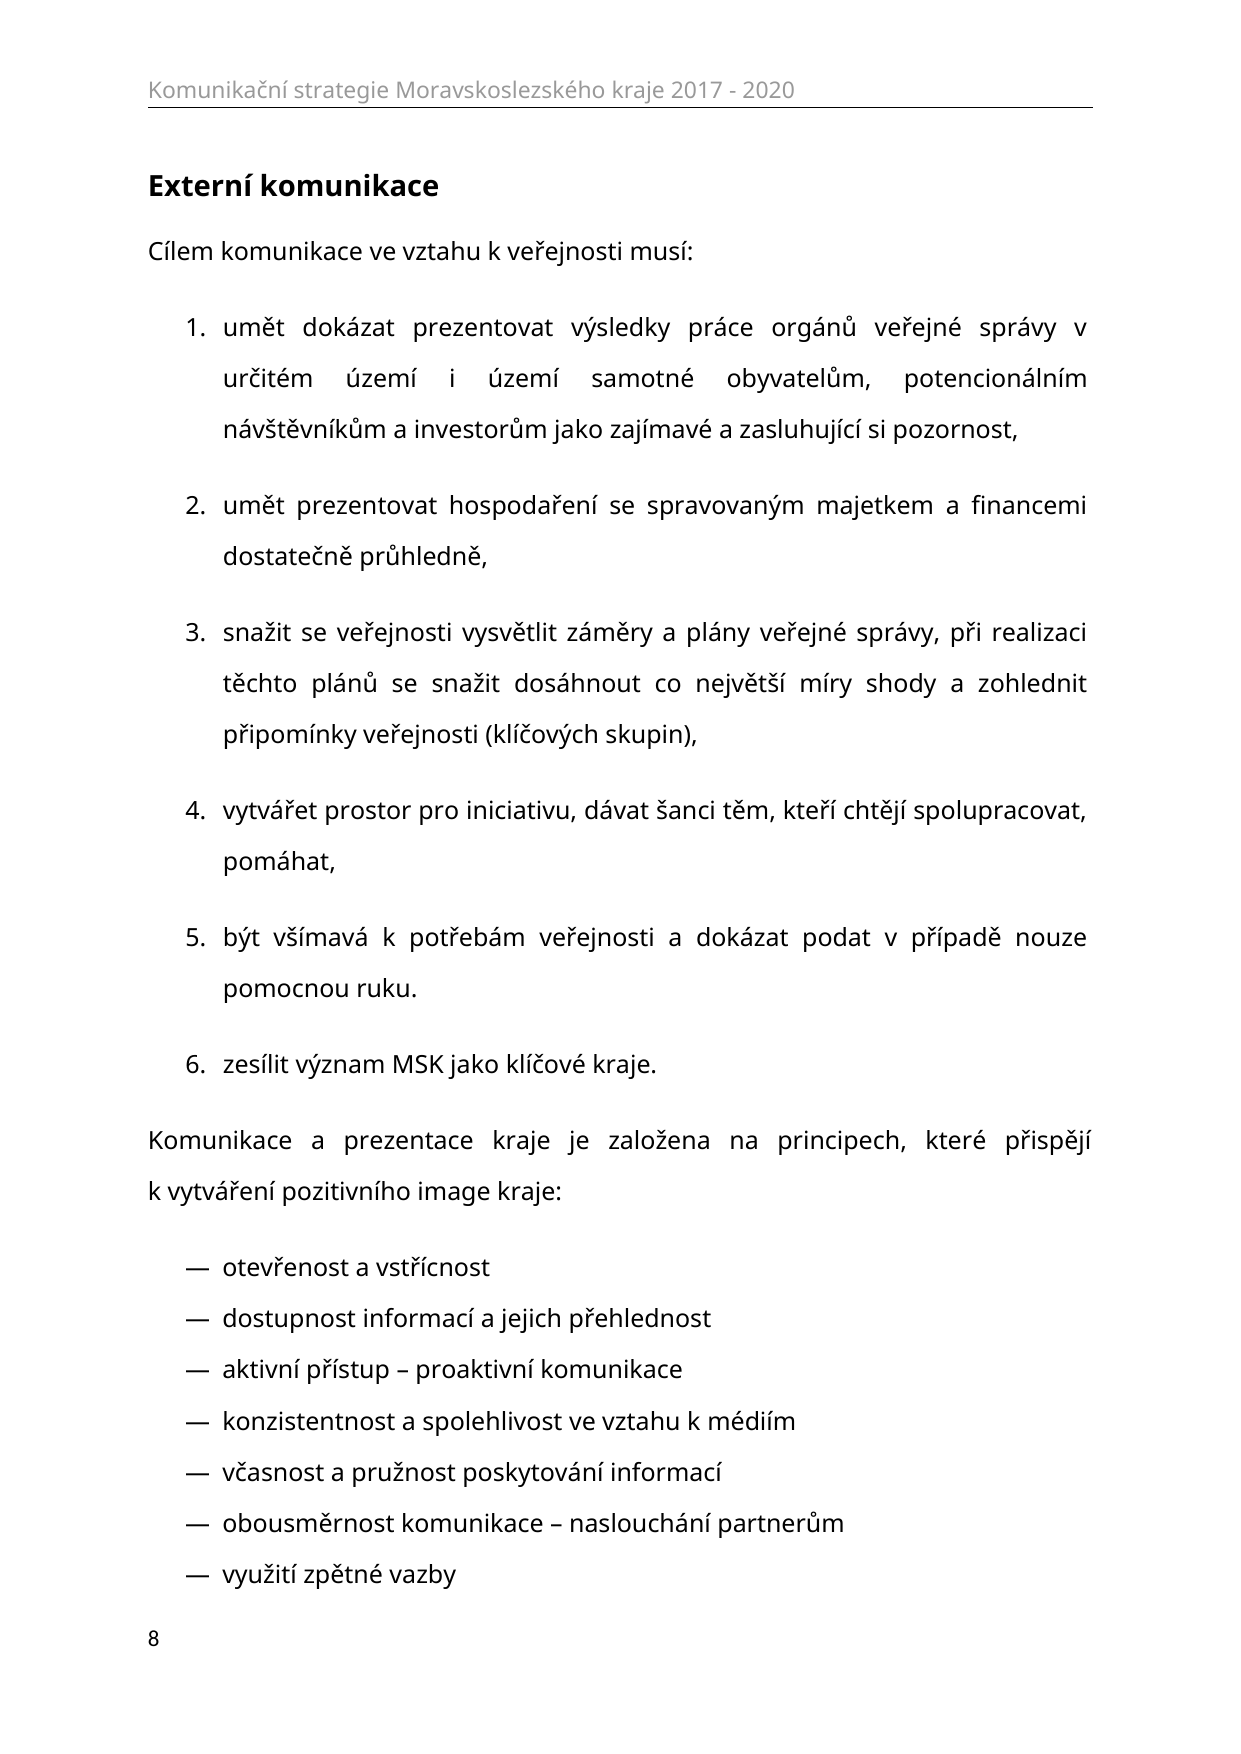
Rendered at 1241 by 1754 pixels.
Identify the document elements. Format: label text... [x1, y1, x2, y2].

list zesílit význam MSK jako klíčové kraje. [185, 1047, 1088, 1081]
subtitle Externí komunikace [148, 166, 1093, 205]
list vytvářet prostor pro iniciativu, dávat šanci těm, kteří chtějí spolupracovat, pomáhat, [185, 793, 1088, 878]
list umět dokázat prezentovat výsledky práce orgánů veřejné správy v určitém území i území samotné obyvatelům, potencionálním návštěvníkům a investorům jako zajímavé a zasluhující si pozornost, [185, 309, 1088, 446]
list aktivní přístup – proaktivní komunikace [185, 1352, 1093, 1386]
text Komunikace a prezentace kraje je založena na principech, které přispějí k vytváření pozitivního image kraje: [148, 1123, 1093, 1208]
list otevřenost a vstřícnost [185, 1250, 1093, 1284]
list obousměrnost komunikace – naslouchání partnerům [185, 1505, 1093, 1539]
list konzistentnost a spolehlivost ve vztahu k médiím [185, 1403, 1093, 1437]
list využití zpětné vazby [185, 1556, 1093, 1590]
list snažit se veřejnosti vysvětlit záměry a plány veřejné správy, při realizaci těchto plánů se snažit dosáhnout co největší míry shody a zohlednit připomínky veřejnosti (klíčových skupin), [185, 615, 1088, 751]
list umět prezentovat hospodaření se spravovaným majetkem a financemi dostatečně průhledně, [185, 488, 1088, 573]
list dostupnost informací a jejich přehlednost [185, 1301, 1093, 1335]
list včasnost a pružnost poskytování informací [185, 1454, 1093, 1488]
text Cílem komunikace ve vztahu k veřejnosti musí: [148, 233, 1088, 267]
list být všímavá k potřebám veřejnosti a dokázat podat v případě nouze pomocnou ruku. [185, 920, 1088, 1005]
